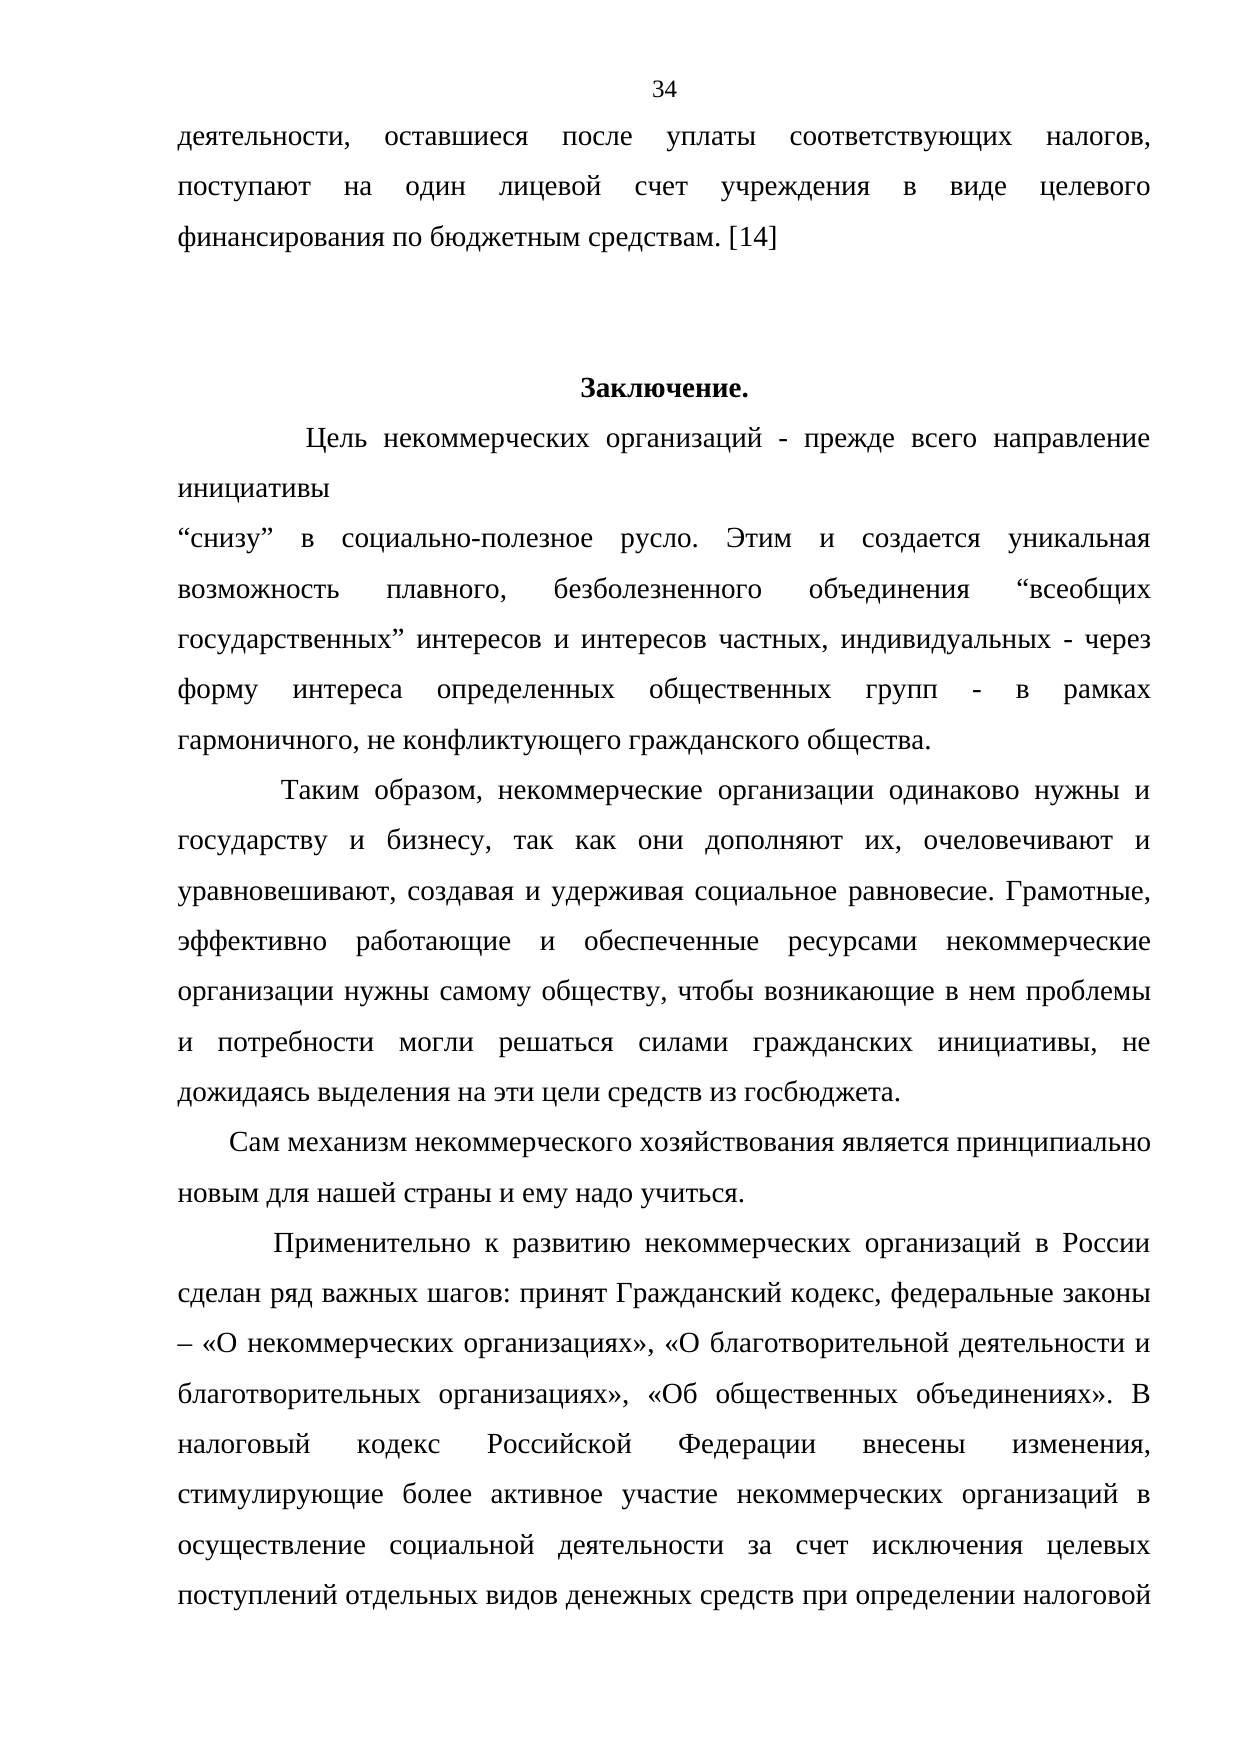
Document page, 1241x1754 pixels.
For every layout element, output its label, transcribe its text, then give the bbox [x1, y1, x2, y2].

text “снизу” в социально-полезное русло. Этим и создается уникальная возможность плавного, безболезненного объединения “всеобщих государственных” интересов и интересов частных, индивидуальных - через форму интереса определенных общественных групп - в рамках гармоничного, не конфликтующего гражданского общества. [177, 521, 1152, 755]
text Таким образом, некоммерческие организации одинаково нужны и государству и бизнесу, так как они дополняют их, очеловечивают и уравновешивают, создавая и удерживая социальное равновесие. Грамотные, эффективно работающие и обеспеченные ресурсами некоммерческие организации нужны самому обществу, чтобы возникающие в нем проблемы и потребности могли решаться силами гражданских инициативы, не дожидаясь выделения на эти цели средств из госбюджета. [177, 772, 1152, 1108]
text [177, 1225, 1152, 1611]
text Сам механизм некоммерческого хозяйствования является принципиально новым для нашей страны и ему надо учиться. [177, 1124, 1152, 1208]
text Цель некоммерческих организаций - прежде всего направление инициативы [177, 420, 1152, 504]
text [177, 118, 1152, 252]
text Заключение. [177, 370, 1152, 403]
